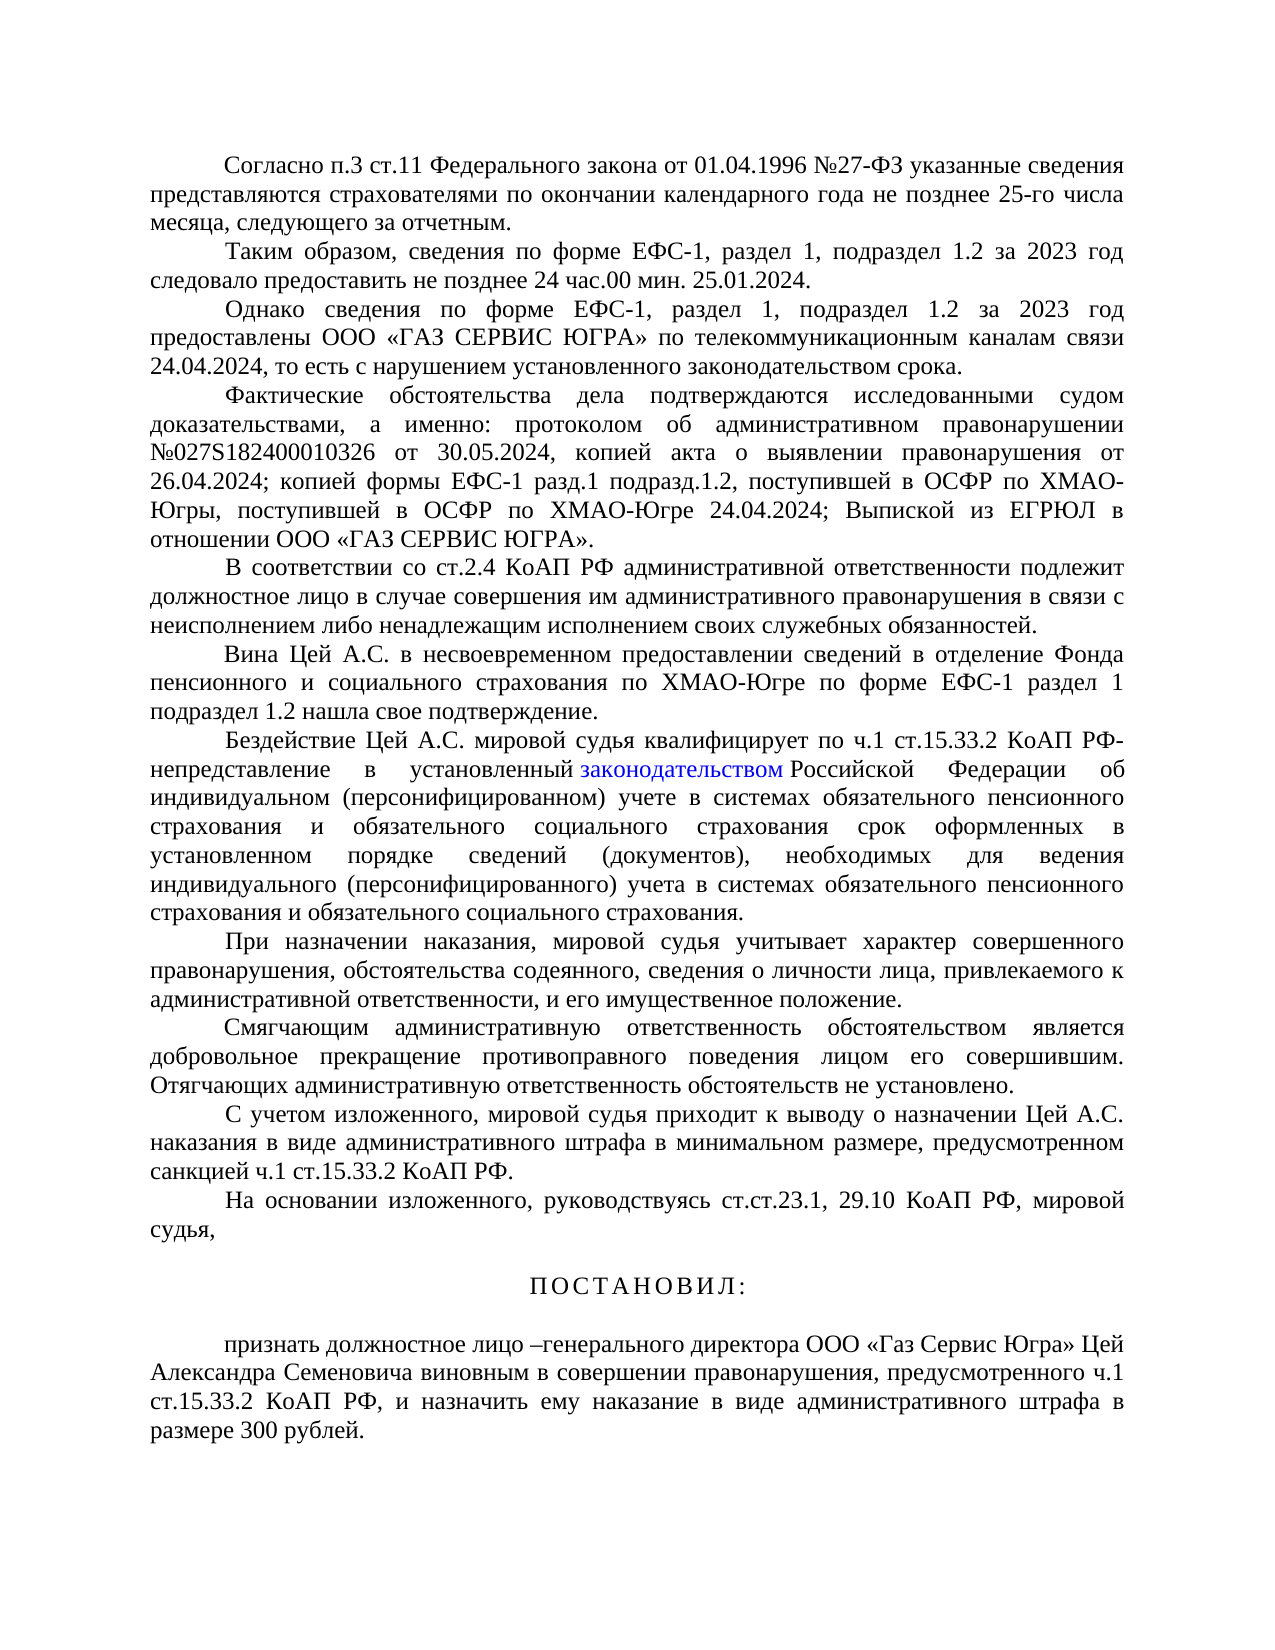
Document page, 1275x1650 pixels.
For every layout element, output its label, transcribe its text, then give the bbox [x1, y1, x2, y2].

text Вина Цей А.С. в несвоевременном предоставлении сведений в отделение Фонда пенсионного и социального страхования по ХМАО-Югре по форме ЕФС-1 раздел 1 подраздел 1.2 нашла свое подтверждение. [150, 639, 1125, 725]
text Таким образом, сведения по форме ЕФС-1, раздел 1, подраздел 1.2 за 2023 год следовало предоставить не позднее 24 час.00 мин. 25.01.2024. [150, 236, 1125, 294]
text ПОСТАНОВИЛ: [150, 1271, 1125, 1300]
text Фактические обстоятельства дела подтверждаются исследованными судом доказательствами, а именно: протоколом об административном правонарушении №027S182400010326 от 30.05.2024, копией акта о выявлении правонарушения от 26.04.2024; копией формы ЕФС-1 разд.1 подразд.1.2, поступившей в ОСФР по ХМАО-Югры, поступившей в ОСФР по ХМАО-Югре 24.04.2024; Выпиской из ЕГРЮЛ в отношении ООО «ГАЗ СЕРВИС ЮГРА». [150, 380, 1125, 552]
text Смягчающим административную ответственность обстоятельством является добровольное прекращение противоправного поведения лицом его совершившим. Отягчающих административную ответственность обстоятельств не установлено. [150, 1012, 1125, 1099]
text Однако сведения по форме ЕФС-1, раздел 1, подраздел 1.2 за 2023 год предоставлены ООО «ГАЗ СЕРВИС ЮГРА» по телекоммуникационным каналам связи 24.04.2024, то есть с нарушением установленного законодательством срока. [150, 294, 1125, 380]
text При назначении наказания, мировой судья учитывает характер совершенного правонарушения, обстоятельства содеянного, сведения о личности лица, привлекаемого к административной ответственности, и его имущественное положение. [150, 926, 1125, 1012]
text признать должностное лицо –генерального директора ООО «Газ Сервис Югра» Цей Александра Семеновича виновным в совершении правонарушения, предусмотренного ч.1 ст.15.33.2 КоАП РФ, и назначить ему наказание в виде административного штрафа в размере 300 рублей. [150, 1329, 1125, 1444]
text Бездействие Цей А.С. мировой судья квалифицирует по ч.1 ст.15.33.2 КоАП РФ- непредставление в установленный законодательством Российской Федерации об индивидуальном (персонифицированном) учете в системах обязательного пенсионного страхования и обязательного социального страхования срок оформленных в установленном порядке сведений (документов), необходимых для ведения индивидуального (персонифицированного) учета в системах обязательного пенсионного страхования и обязательного социального страхования. [150, 725, 1125, 926]
text В соответствии со ст.2.4 КоАП РФ административной ответственности подлежит должностное лицо в случае совершения им административного правонарушения в связи с неисполнением либо ненадлежащим исполнением своих служебных обязанностей. [150, 552, 1125, 639]
text Согласно п.3 ст.11 Федерального закона от 01.04.1996 №27-ФЗ указанные сведения представляются страхователями по окончании календарного года не позднее 25-го числа месяца, следующего за отчетным. [150, 150, 1125, 236]
text С учетом изложенного, мировой судья приходит к выводу о назначении Цей А.С. наказания в виде административного штрафа в минимальном размере, предусмотренном санкцией ч.1 ст.15.33.2 КоАП РФ. [150, 1099, 1125, 1185]
text На основании изложенного, руководствуясь ст.ст.23.1, 29.10 КоАП РФ, мировой судья, [150, 1185, 1125, 1242]
